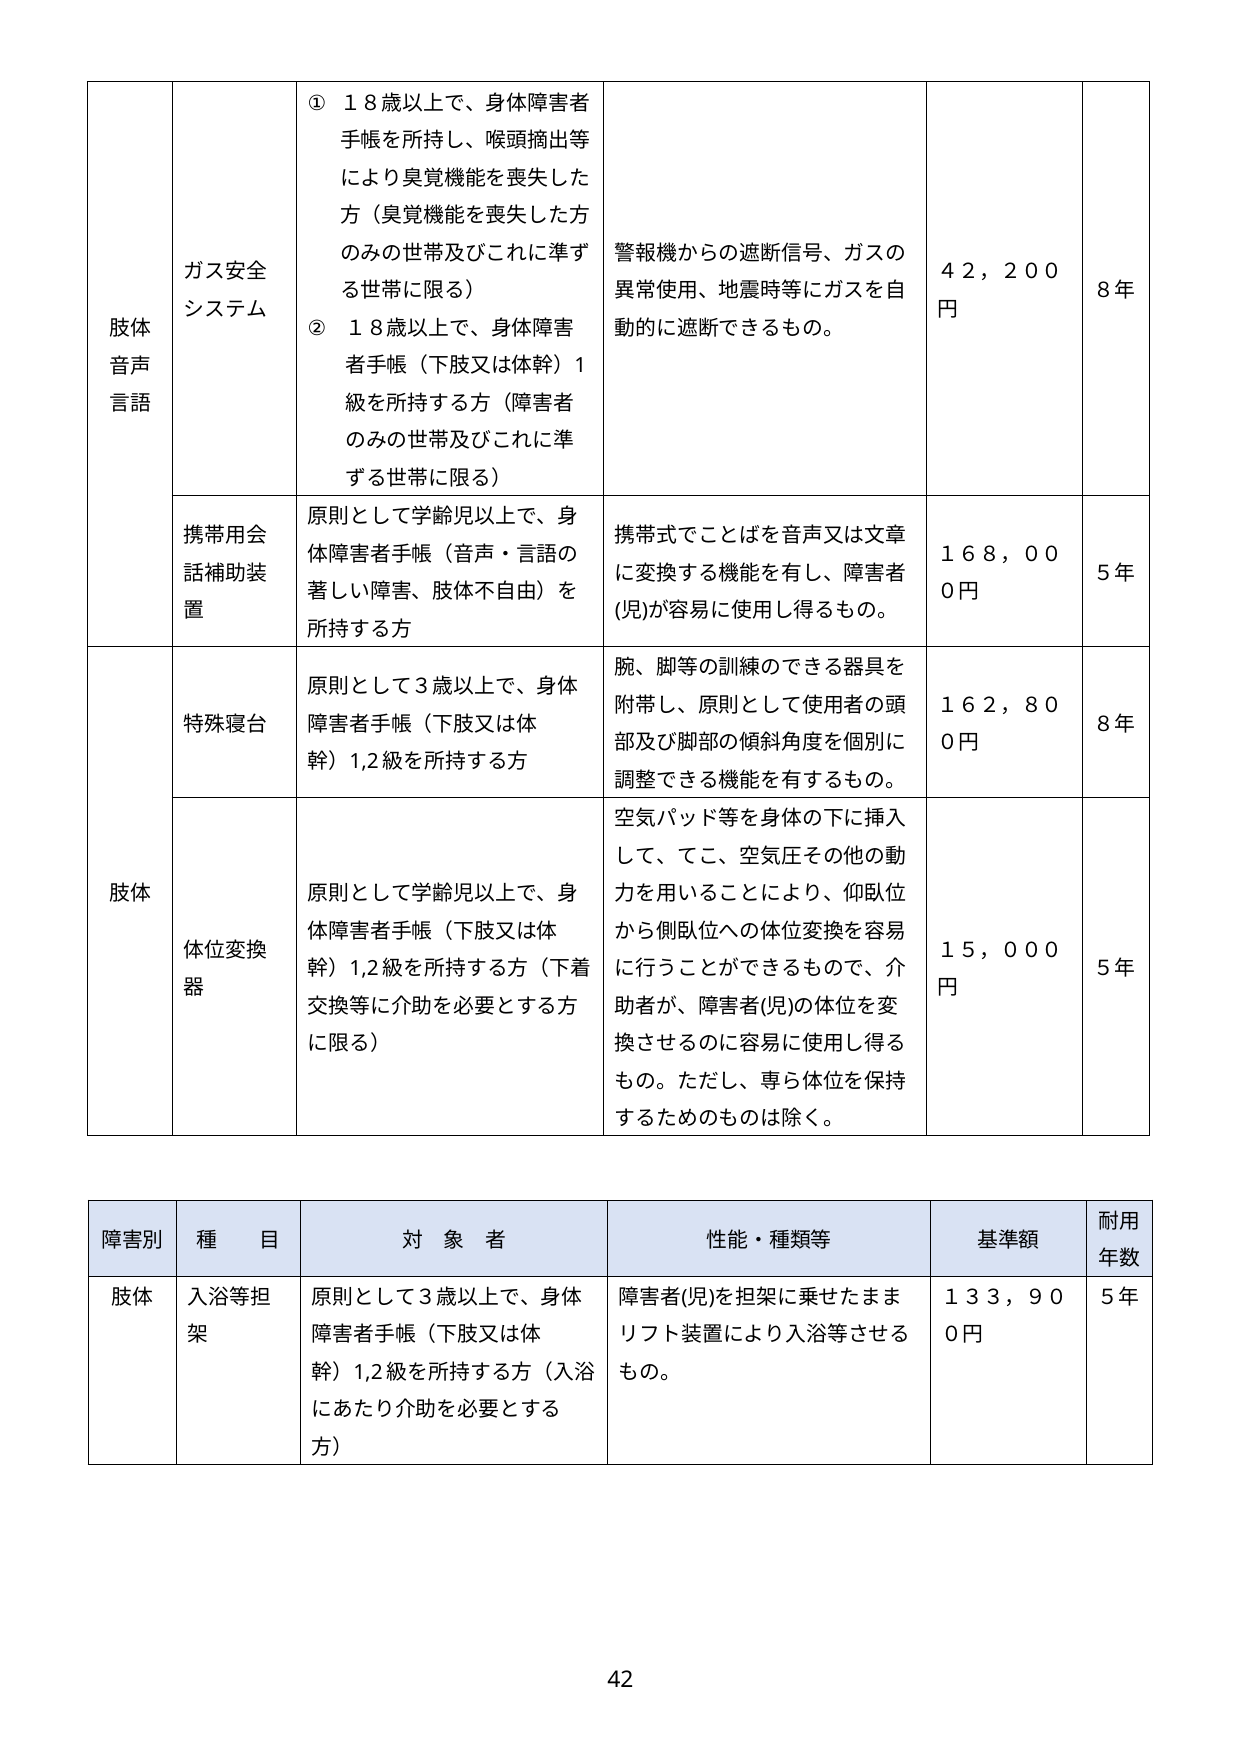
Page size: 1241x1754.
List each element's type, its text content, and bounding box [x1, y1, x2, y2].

table_header 対 象 者 [301, 1201, 607, 1276]
table_cell ８年 [1083, 647, 1149, 797]
table_cell 肢体 [88, 647, 172, 1135]
table_cell １５，０００円 [927, 798, 1082, 1135]
table_cell ８年 [1083, 82, 1149, 495]
table_cell 原則として３歳以上で、身体障害者手帳（下肢又は体幹）1,2級を所持する方 [297, 647, 603, 797]
table_cell ５年 [1087, 1277, 1152, 1464]
table_cell 肢体 [89, 1277, 176, 1464]
table_cell 障害者(児)を担架に乗せたままリフト装置により入浴等させるもの。 [608, 1277, 930, 1464]
table_cell 肢体 音声 言語 [88, 82, 172, 646]
table_cell 空気パッド等を身体の下に挿入して、てこ、空気圧その他の動力を用いることにより、仰臥位から側臥位への体位変換を容易に行うことができるもので、介助者が、障害者(児)の体位を変換させるのに容易に使用し得るもの。ただし、専ら体位を保持するためのものは除く。 [604, 798, 926, 1135]
table_cell ５年 [1083, 496, 1149, 646]
table_cell 携帯用会話補助装置 [173, 496, 296, 646]
table_cell 携帯式でことばを音声又は文章に変換する機能を有し、障害者(児)が容易に使用し得るもの。 [604, 496, 926, 646]
table_cell ４２，２００円 [927, 82, 1082, 495]
table_header 耐用年数 [1087, 1201, 1152, 1276]
table_cell 原則として学齢児以上で、身体障害者手帳（音声・言語の著しい障害、肢体不自由）を所持する方 [297, 496, 603, 646]
table_header 種 目 [177, 1201, 300, 1276]
table_cell 特殊寝台 [173, 647, 296, 797]
table_cell 原則として学齢児以上で、身体障害者手帳（下肢又は体幹）1,2級を所持する方（下着交換等に介助を必要とする方に限る） [297, 798, 603, 1135]
table_header 障害別 [89, 1201, 176, 1276]
table_cell ガス安全システム [173, 82, 296, 495]
table_cell 腕、脚等の訓練のできる器具を附帯し、原則として使用者の頭部及び脚部の傾斜角度を個別に調整できる機能を有するもの。 [604, 647, 926, 797]
table_cell ５年 [1083, 798, 1149, 1135]
table_cell 入浴等担架 [177, 1277, 300, 1464]
table_header 性能・種類等 [608, 1201, 930, 1276]
table_cell １６２，８００円 [927, 647, 1082, 797]
table_cell 警報機からの遮断信号、ガスの異常使用、地震時等にガスを自動的に遮断できるもの。 [604, 82, 926, 495]
table_header 基準額 [931, 1201, 1086, 1276]
table_cell 原則として３歳以上で、身体障害者手帳（下肢又は体幹）1,2級を所持する方（入浴にあたり介助を必要とする方） [301, 1277, 607, 1464]
table_cell １６８，０００円 [927, 496, 1082, 646]
table_cell １８歳以上で、身体障害者手帳を所持し、喉頭摘出等により臭覚機能を喪失した方（臭覚機能を喪失した方のみの世帯及びこれに準ずる世帯に限る） １８歳以上で、身体障害者手帳（下肢又は体幹）1級を所持する方（障害者のみの世帯及びこれに準ずる世帯に限る） [297, 82, 603, 495]
table_cell 体位変換器 [173, 798, 296, 1135]
table_cell １３３，９００円 [931, 1277, 1086, 1464]
